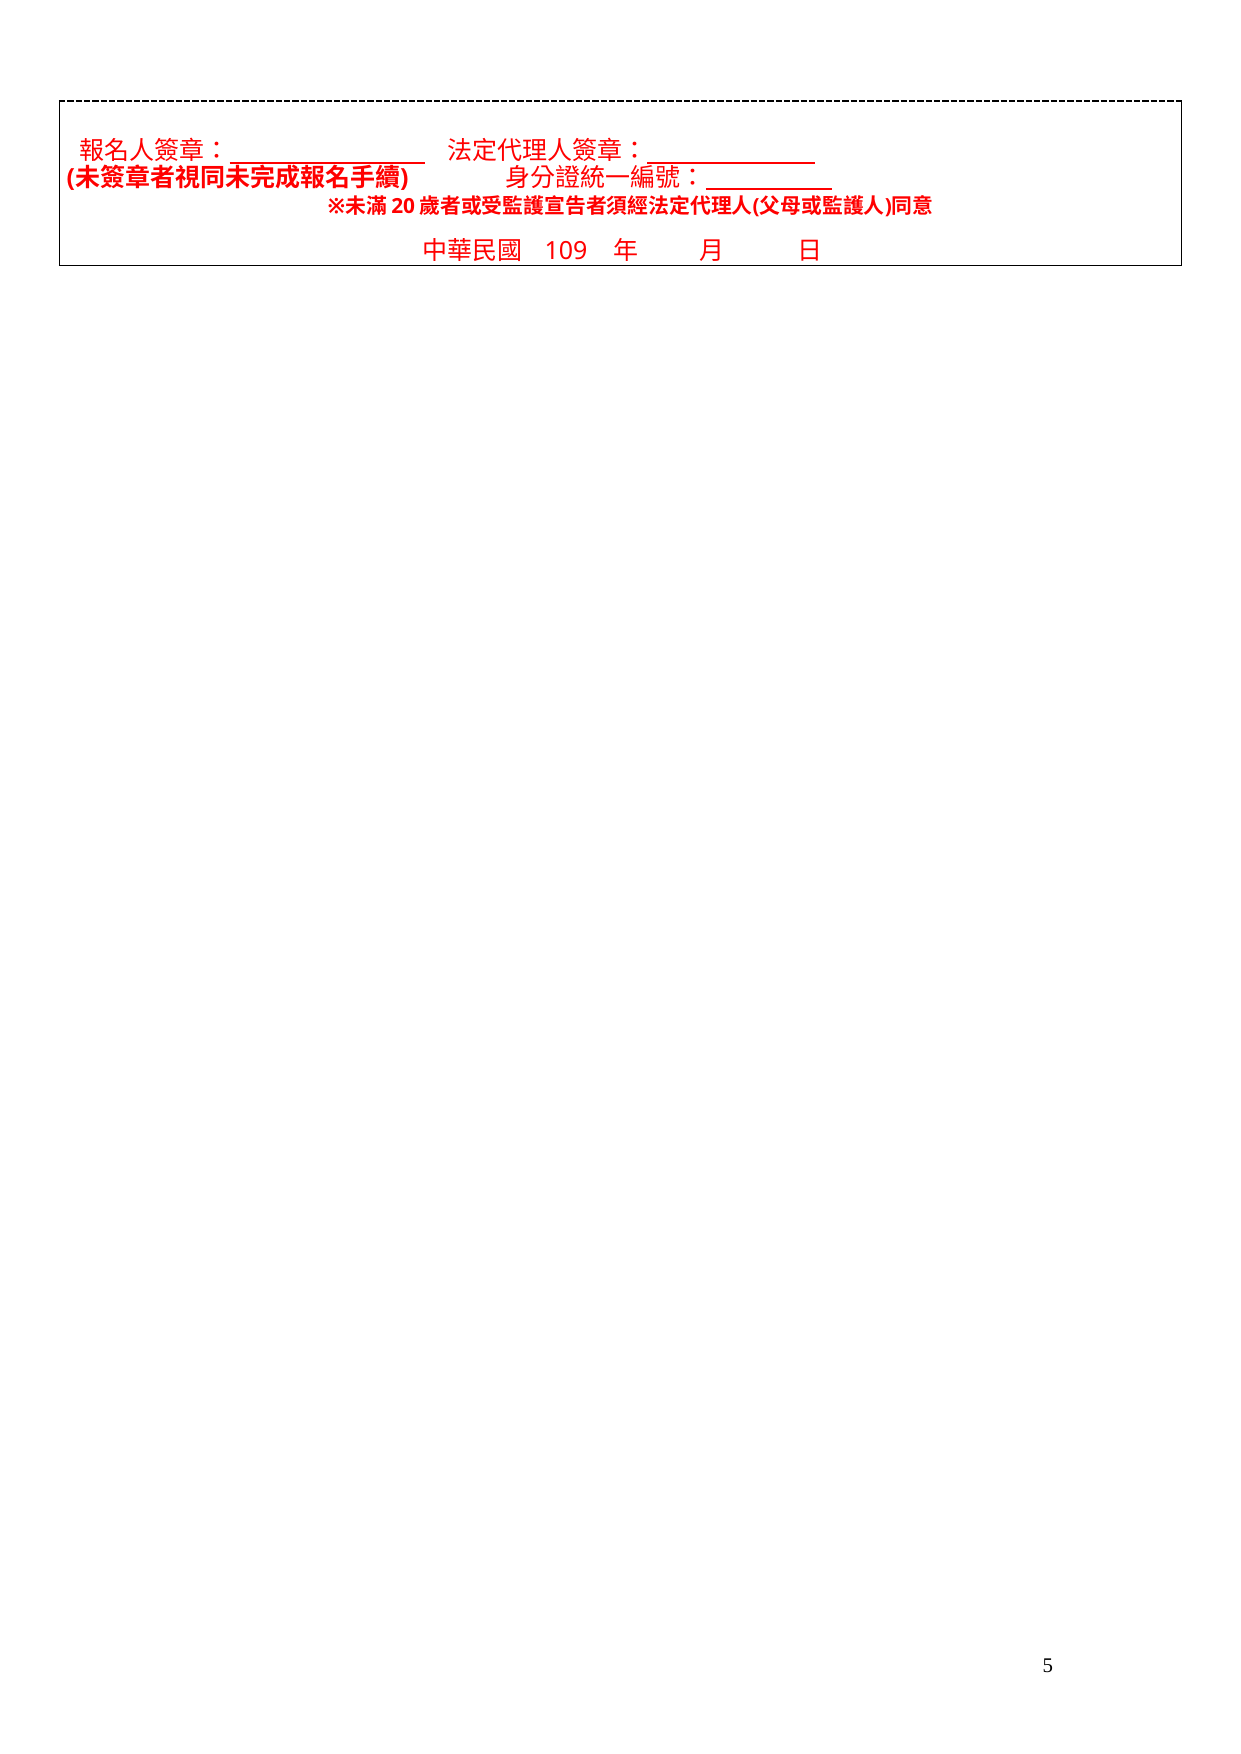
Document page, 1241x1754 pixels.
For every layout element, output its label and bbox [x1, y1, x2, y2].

table_cell [60, 100, 1181, 265]
